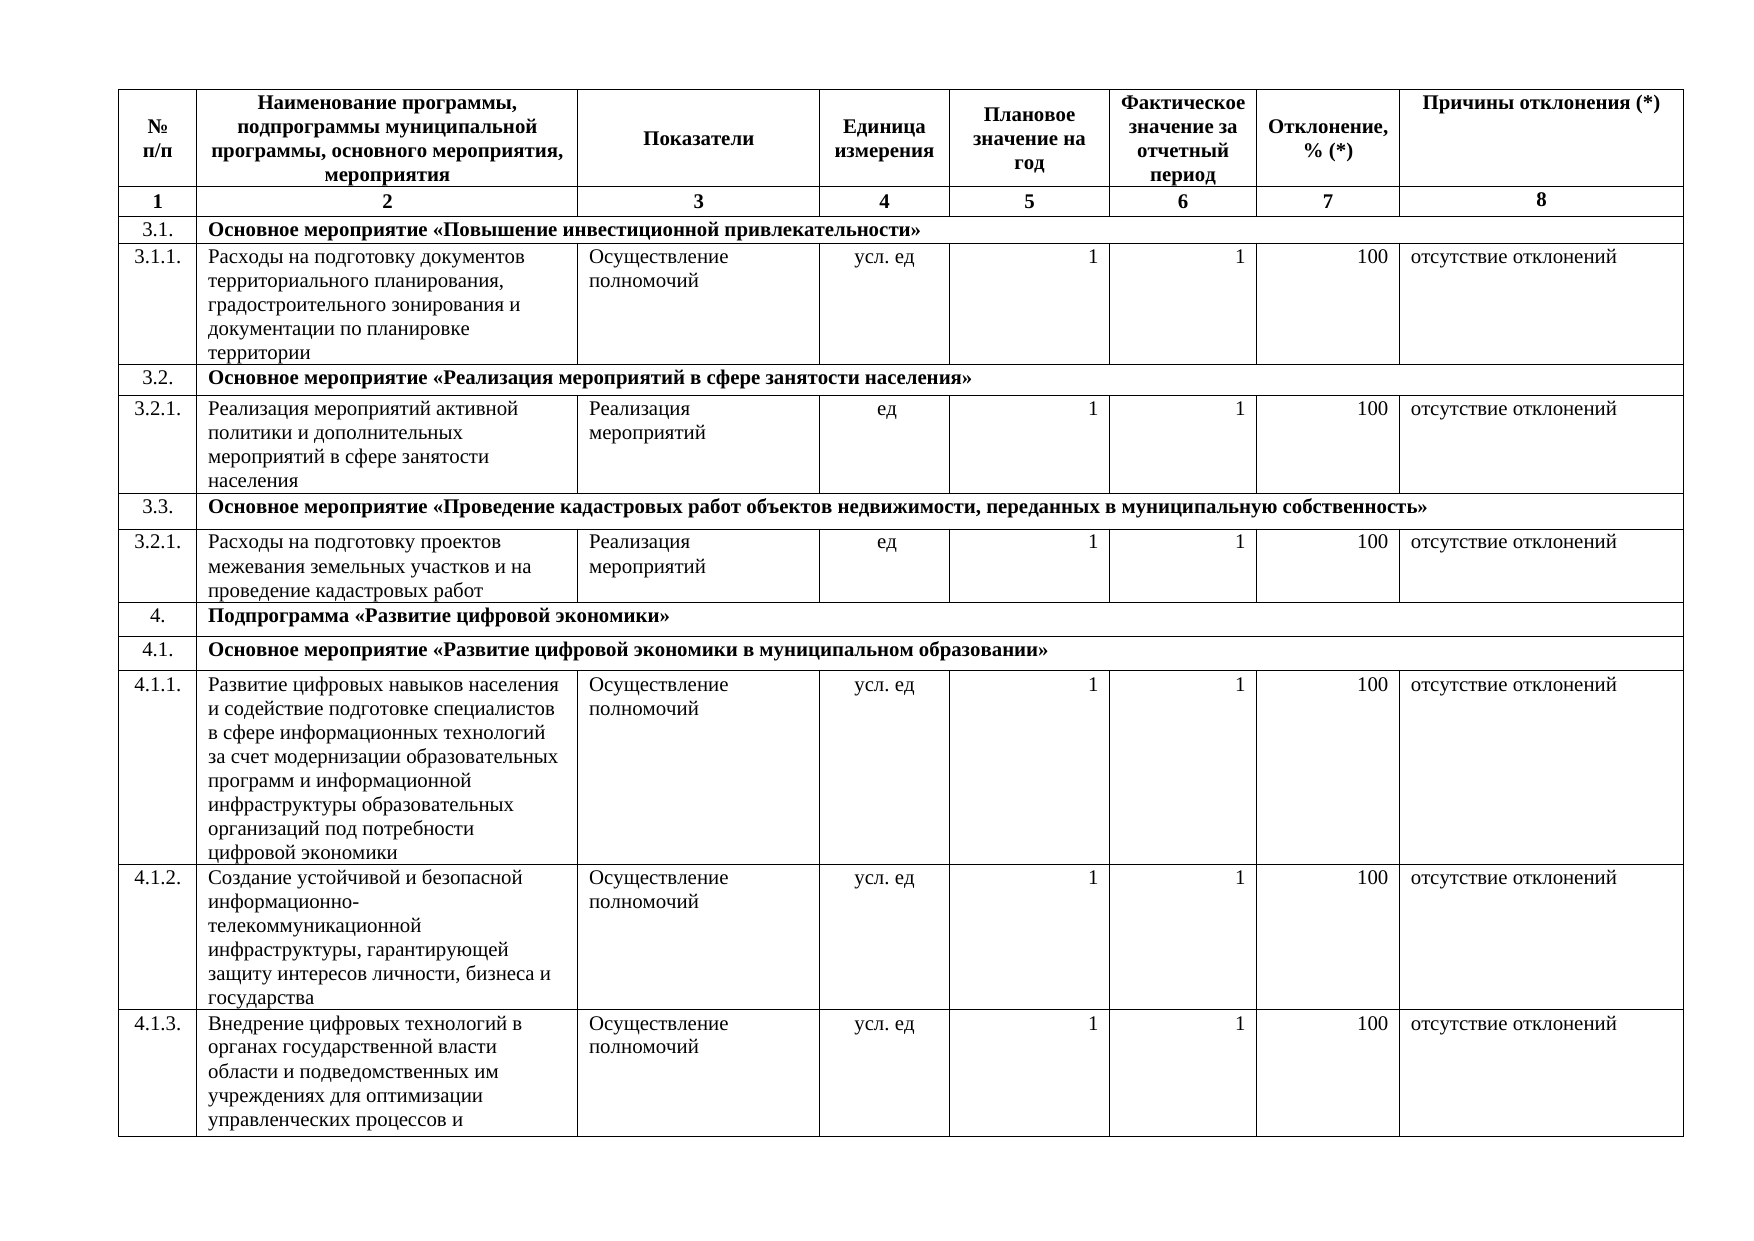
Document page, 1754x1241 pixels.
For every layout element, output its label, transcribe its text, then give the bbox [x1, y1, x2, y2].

table_cell 1 [119, 187, 196, 216]
table_cell 6 [1110, 187, 1256, 216]
table_cell 3.2. [119, 365, 196, 395]
table_cell 100 [1257, 671, 1399, 864]
table_cell Осуществление полномочий [578, 671, 819, 864]
table_cell Подпрограмма «Развитие цифровой экономики» [197, 603, 1683, 636]
table_cell 4. [119, 603, 196, 636]
table_cell отсутствие отклонений [1400, 865, 1683, 1009]
table_cell 100 [1257, 530, 1399, 602]
table_cell Расходы на подготовку документов территориального планирования, градостроительного зонирования и документации по планировке территории [197, 244, 577, 364]
table_cell 1 [1110, 530, 1256, 602]
table_cell 3.2.1. [119, 396, 196, 492]
table_cell Реализация мероприятий [578, 530, 819, 602]
table_cell Создание устойчивой и безопасной информационно-телекоммуникационной инфраструктуры, гарантирующей защиту интересов личности, бизнеса и государства [197, 865, 577, 1009]
table_cell ед [820, 396, 949, 492]
table_cell Основное мероприятие «Повышение инвестиционной привлекательности» [197, 217, 1683, 243]
table_cell 100 [1257, 1010, 1399, 1136]
table_cell 2 [197, 187, 577, 216]
table_cell 1 [950, 865, 1109, 1009]
table_cell отсутствие отклонений [1400, 671, 1683, 864]
table_cell 4.1.3. [119, 1010, 196, 1136]
table_cell 100 [1257, 396, 1399, 492]
table_cell 1 [1110, 1010, 1256, 1136]
table_cell 5 [950, 187, 1109, 216]
table_header Отклонение, % (*) [1257, 90, 1399, 186]
table_cell Осуществление полномочий [578, 865, 819, 1009]
table_cell 7 [1257, 187, 1399, 216]
table_cell 3.1. [119, 217, 196, 243]
table_header Показатели [578, 90, 819, 186]
table_cell 1 [950, 396, 1109, 492]
table_header Плановое значение на год [950, 90, 1109, 186]
table_cell 4.1. [119, 637, 196, 670]
table_header Причины отклонения (*) [1400, 90, 1683, 186]
table_cell 3.3. [119, 494, 196, 528]
table_cell отсутствие отклонений [1400, 1010, 1683, 1136]
table_cell ед [820, 530, 949, 602]
table_cell 3 [578, 187, 819, 216]
table_cell 4.1.1. [119, 671, 196, 864]
table_cell 1 [1110, 865, 1256, 1009]
table_cell Основное мероприятие «Развитие цифровой экономики в муниципальном образовании» [197, 637, 1683, 670]
table_cell Основное мероприятие «Проведение кадастровых работ объектов недвижимости, переданных в муниципальную собственность» [197, 494, 1683, 528]
table_cell отсутствие отклонений [1400, 244, 1683, 364]
table_cell 1 [950, 530, 1109, 602]
table_cell усл. ед [820, 1010, 949, 1136]
table_cell отсутствие отклонений [1400, 396, 1683, 492]
table_cell 4.1.2. [119, 865, 196, 1009]
table_cell 100 [1257, 244, 1399, 364]
table_cell отсутствие отклонений [1400, 530, 1683, 602]
table_cell усл. ед [820, 865, 949, 1009]
table_header Фактическое значение за отчетный период [1110, 90, 1256, 186]
table_cell Осуществление полномочий [578, 244, 819, 364]
table_cell 3.2.1. [119, 530, 196, 602]
table_cell 100 [1257, 865, 1399, 1009]
table_cell Реализация мероприятий активной политики и дополнительных мероприятий в сфере занятости населения [197, 396, 577, 492]
table_cell 1 [950, 1010, 1109, 1136]
table_cell Развитие цифровых навыков населения и содействие подготовке специалистов в сфере информационных технологий за счет модернизации образовательных программ и информационной инфраструктуры образовательных организаций под потребности цифровой экономики [197, 671, 577, 864]
table_cell 1 [1110, 671, 1256, 864]
table_cell Основное мероприятие «Реализация мероприятий в сфере занятости населения» [197, 365, 1683, 395]
table_cell 1 [1110, 396, 1256, 492]
table_cell усл. ед [820, 244, 949, 364]
table_header Наименование программы, подпрограммы муниципальной программы, основного мероприятия, мероприятия [197, 90, 577, 186]
table_cell 3.1.1. [119, 244, 196, 364]
table_cell Осуществление полномочий [578, 1010, 819, 1136]
table_header Единица измерения [820, 90, 949, 186]
table_cell Реализация мероприятий [578, 396, 819, 492]
table_cell 8 [1400, 187, 1683, 216]
table_cell 1 [1110, 244, 1256, 364]
table_cell 4 [820, 187, 949, 216]
table_cell усл. ед [820, 671, 949, 864]
table_cell 1 [950, 244, 1109, 364]
table_cell 1 [950, 671, 1109, 864]
table_cell Расходы на подготовку проектов межевания земельных участков и на проведение кадастровых работ [197, 530, 577, 602]
table_header № п/п [119, 90, 196, 186]
